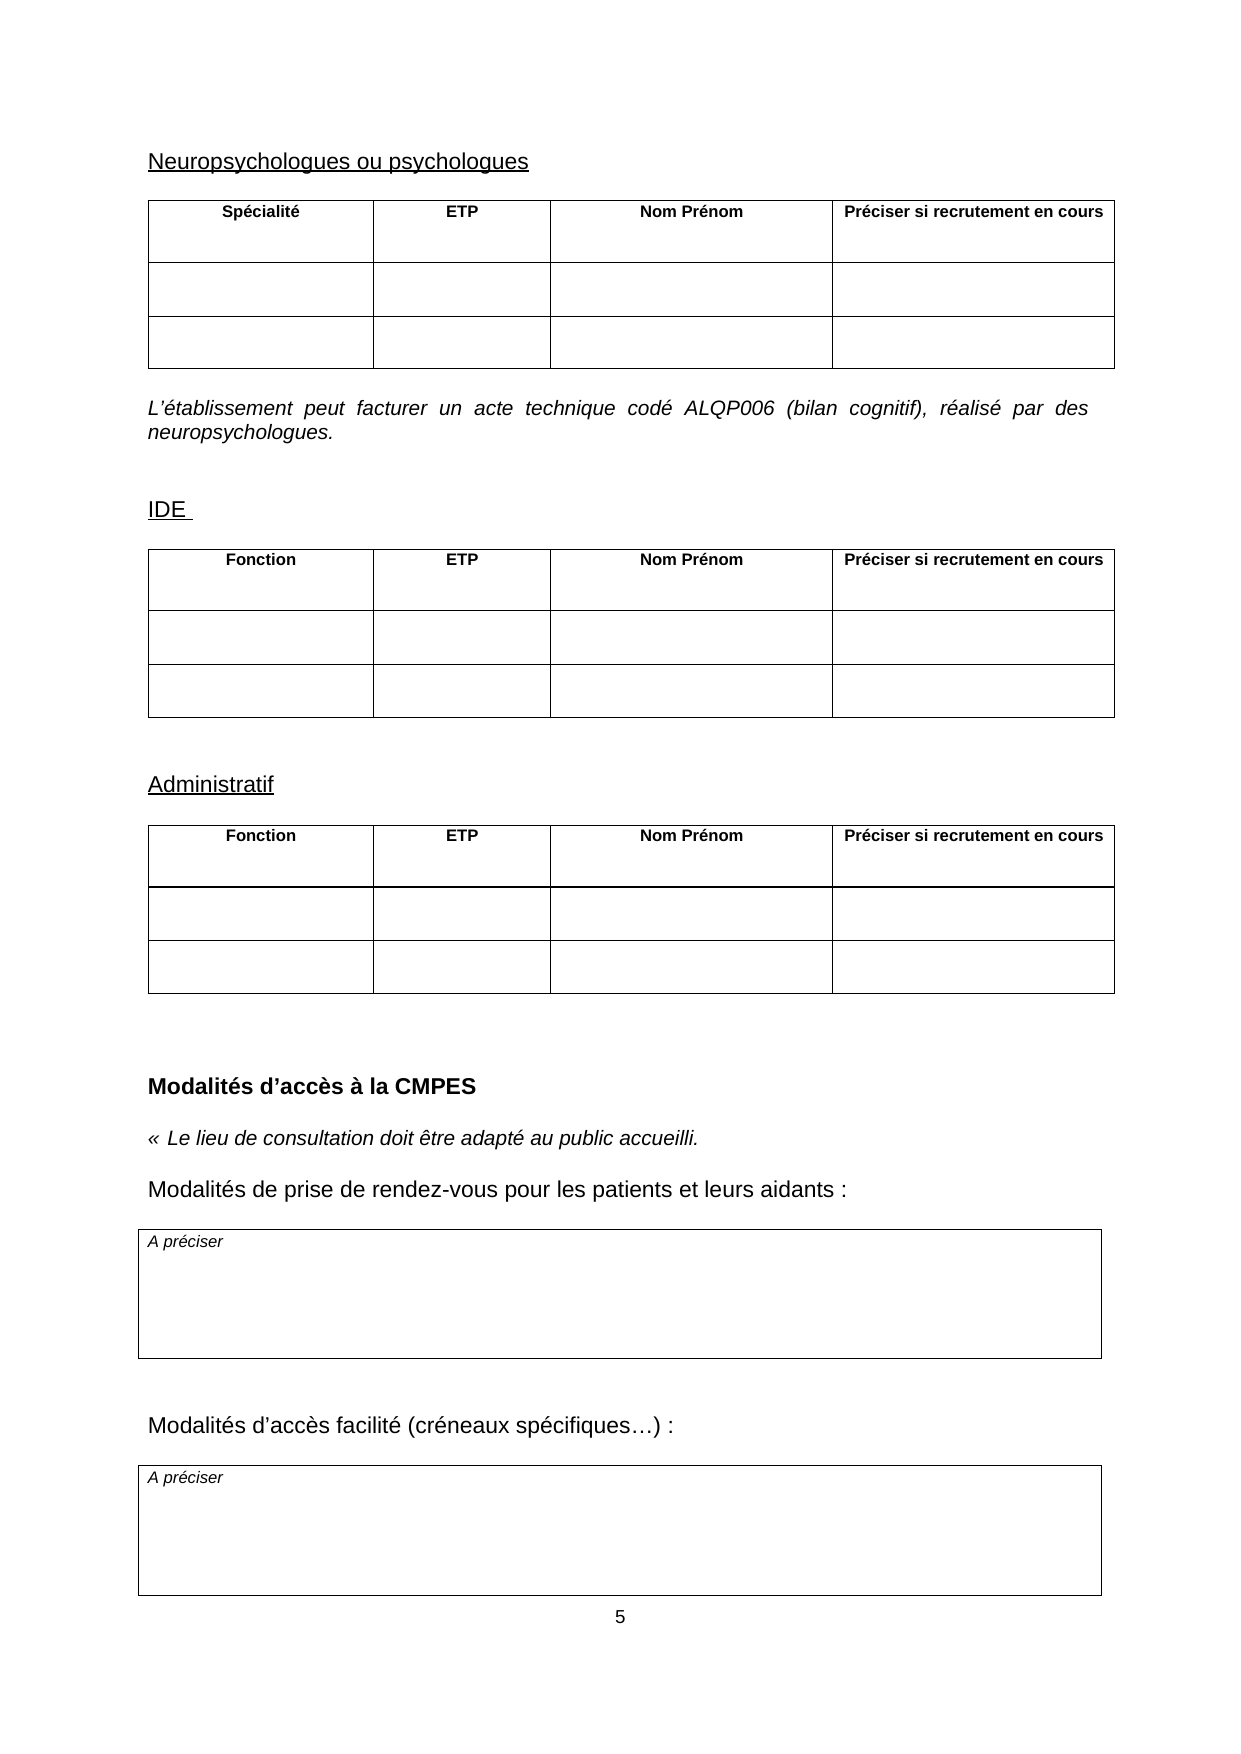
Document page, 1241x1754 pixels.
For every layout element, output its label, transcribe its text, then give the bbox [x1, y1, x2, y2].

table_cell [833, 263, 1114, 316]
text A préciser [139, 1466, 1101, 1487]
text Administratif [148, 771, 1093, 797]
table_cell [551, 263, 832, 316]
table_cell [149, 611, 373, 664]
table_cell [551, 665, 832, 717]
table_cell [374, 888, 550, 940]
table_header ETP [374, 826, 550, 886]
text A préciser [139, 1230, 1101, 1251]
table_cell [833, 611, 1114, 664]
table_header ETP [374, 550, 550, 610]
text « Le lieu de consultation doit être adapté au public accueilli. [148, 1126, 1093, 1150]
table_header Préciser si recrutement en cours [833, 201, 1114, 262]
table_cell [551, 888, 832, 940]
table_cell [833, 941, 1114, 993]
table_cell [833, 888, 1114, 940]
table_header Fonction [149, 550, 373, 610]
table_header Nom Prénom [551, 550, 832, 610]
text Modalités d’accès facilité (créneaux spécifiques…) : [148, 1412, 1093, 1439]
table_cell [833, 665, 1114, 717]
table_header Spécialité [149, 201, 373, 262]
table_cell [374, 317, 550, 368]
table_cell [149, 263, 373, 316]
table_header Fonction [149, 826, 373, 886]
table_cell [551, 941, 832, 993]
table_cell [374, 263, 550, 316]
table_cell [551, 317, 832, 368]
table_header Préciser si recrutement en cours [833, 550, 1114, 610]
table_cell [374, 665, 550, 717]
table_cell [833, 317, 1114, 368]
table_cell [149, 317, 373, 368]
text Modalités d’accès à la CMPES [148, 1073, 1093, 1099]
table_cell [149, 665, 373, 717]
table_cell [149, 941, 373, 993]
table_cell [551, 611, 832, 664]
table_cell [149, 888, 373, 940]
table_header Nom Prénom [551, 201, 832, 262]
text IDE [148, 496, 1093, 523]
table_header Préciser si recrutement en cours [833, 826, 1114, 886]
text Neuropsychologues ou psychologues [148, 148, 1093, 174]
text Modalités de prise de rendez-vous pour les patients et leurs aidants : [148, 1176, 1093, 1202]
table_header Nom Prénom [551, 826, 832, 886]
table_cell [374, 941, 550, 993]
table_header ETP [374, 201, 550, 262]
table_cell [374, 611, 550, 664]
text L’établissement peut facturer un acte technique codé ALQP006 (bilan cognitif), réalisé par des neuropsychologues. [148, 396, 1093, 443]
